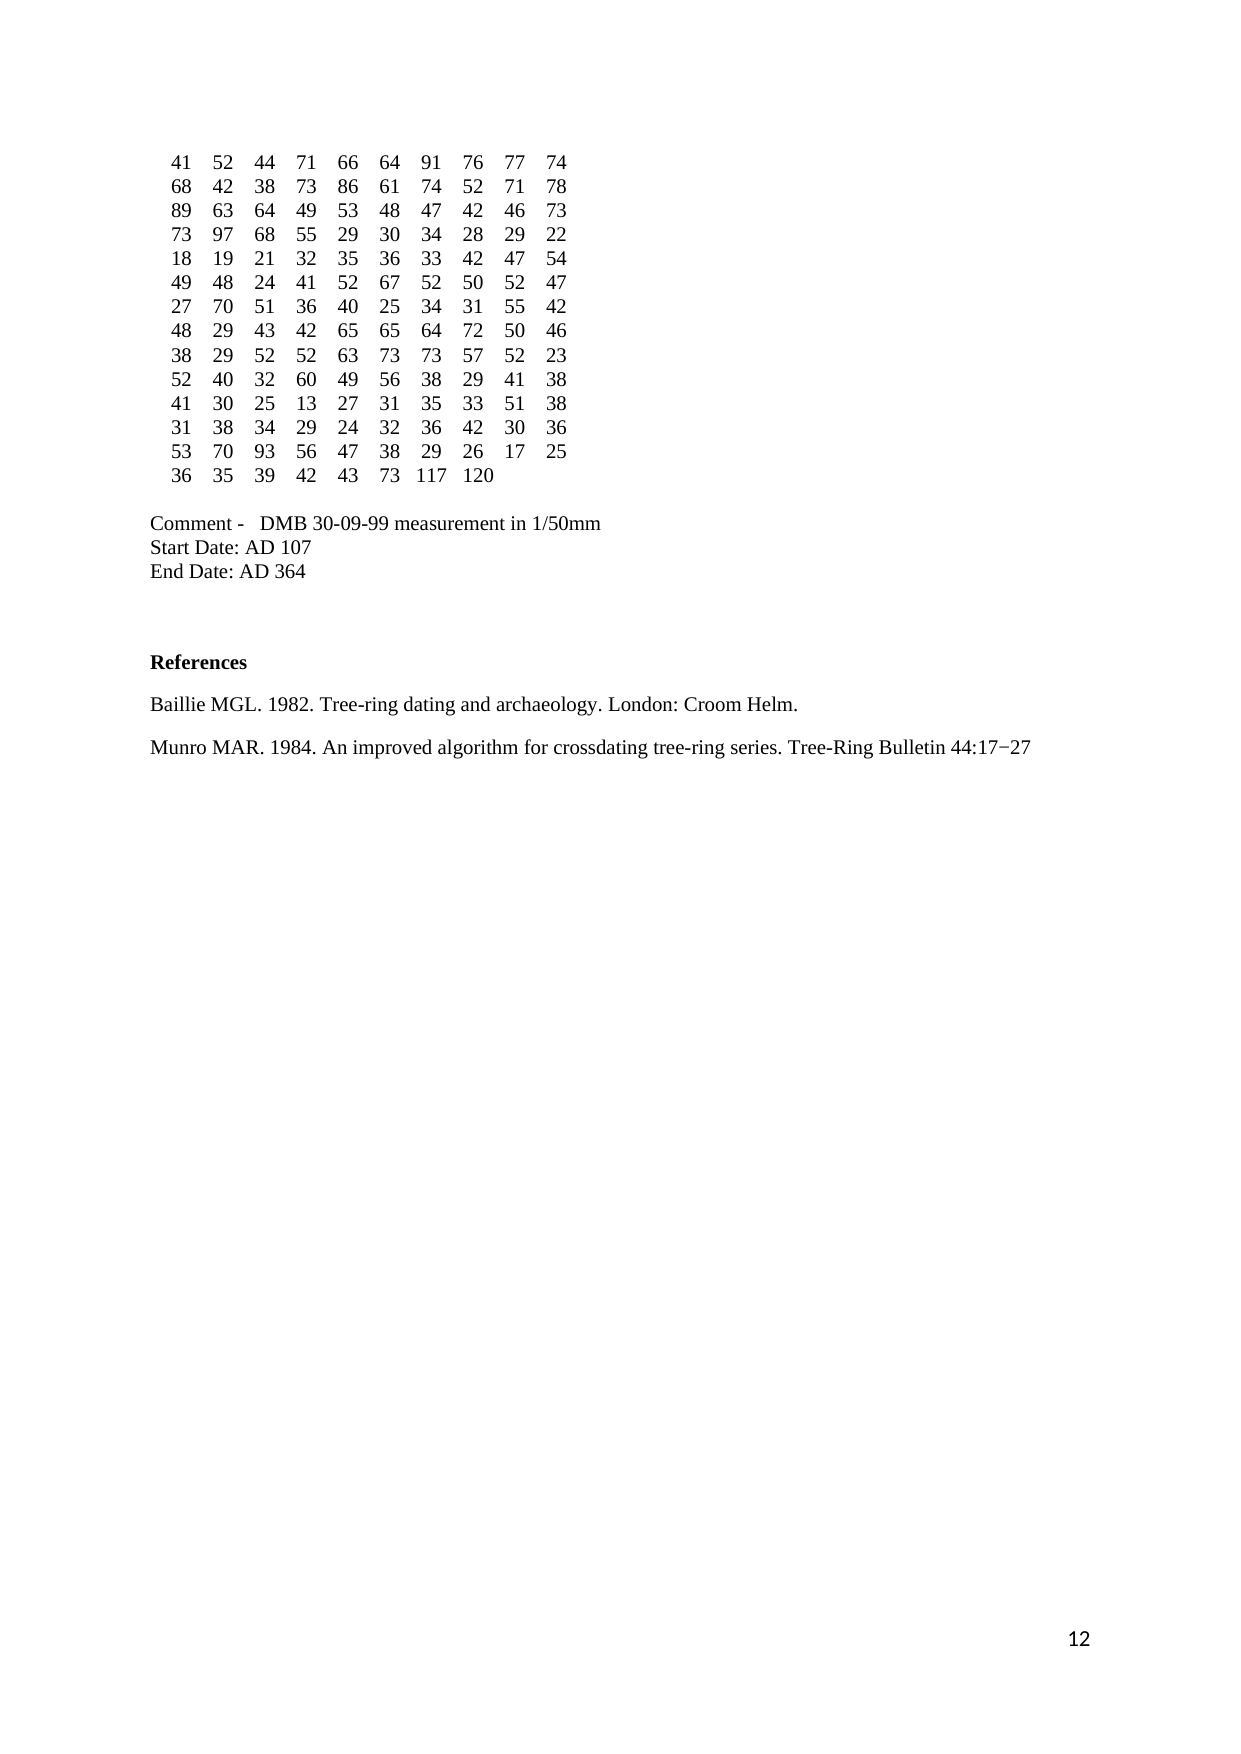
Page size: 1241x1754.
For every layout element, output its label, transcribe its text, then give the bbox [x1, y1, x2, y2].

text References [150, 650, 1090, 674]
text 68 42 38 73 86 61 74 52 71 78 [150, 174, 1090, 198]
text 41 30 25 13 27 31 35 33 51 38 [150, 391, 1090, 415]
text 49 48 24 41 52 67 52 50 52 47 [150, 270, 1090, 294]
text 18 19 21 32 35 36 33 42 47 54 [150, 246, 1090, 270]
text 27 70 51 36 40 25 34 31 55 42 [150, 294, 1090, 318]
text Munro MAR. 1984. An improved algorithm for crossdating tree-ring series. Tree-Ring Bulletin 44:17−27 [150, 735, 1090, 759]
text 31 38 34 29 24 32 36 42 30 36 [150, 415, 1090, 439]
text 48 29 43 42 65 65 64 72 50 46 [150, 318, 1090, 342]
text 36 35 39 42 43 73 117 120 [150, 463, 1090, 487]
text Comment - DMB 30-09-99 measurement in 1/50mm [150, 511, 1090, 535]
text Start Date: AD 107 [150, 535, 1090, 559]
text 53 70 93 56 47 38 29 26 17 25 [150, 439, 1090, 463]
text Baillie MGL. 1982. Tree-ring dating and archaeology. London: Croom Helm. [150, 692, 1090, 716]
text 38 29 52 52 63 73 73 57 52 23 [150, 342, 1090, 367]
text 52 40 32 60 49 56 38 29 41 38 [150, 367, 1090, 391]
text End Date: AD 364 [150, 559, 1090, 583]
text 73 97 68 55 29 30 34 28 29 22 [150, 222, 1090, 246]
text 41 52 44 71 66 64 91 76 77 74 [150, 150, 1090, 174]
text 89 63 64 49 53 48 47 42 46 73 [150, 198, 1090, 222]
